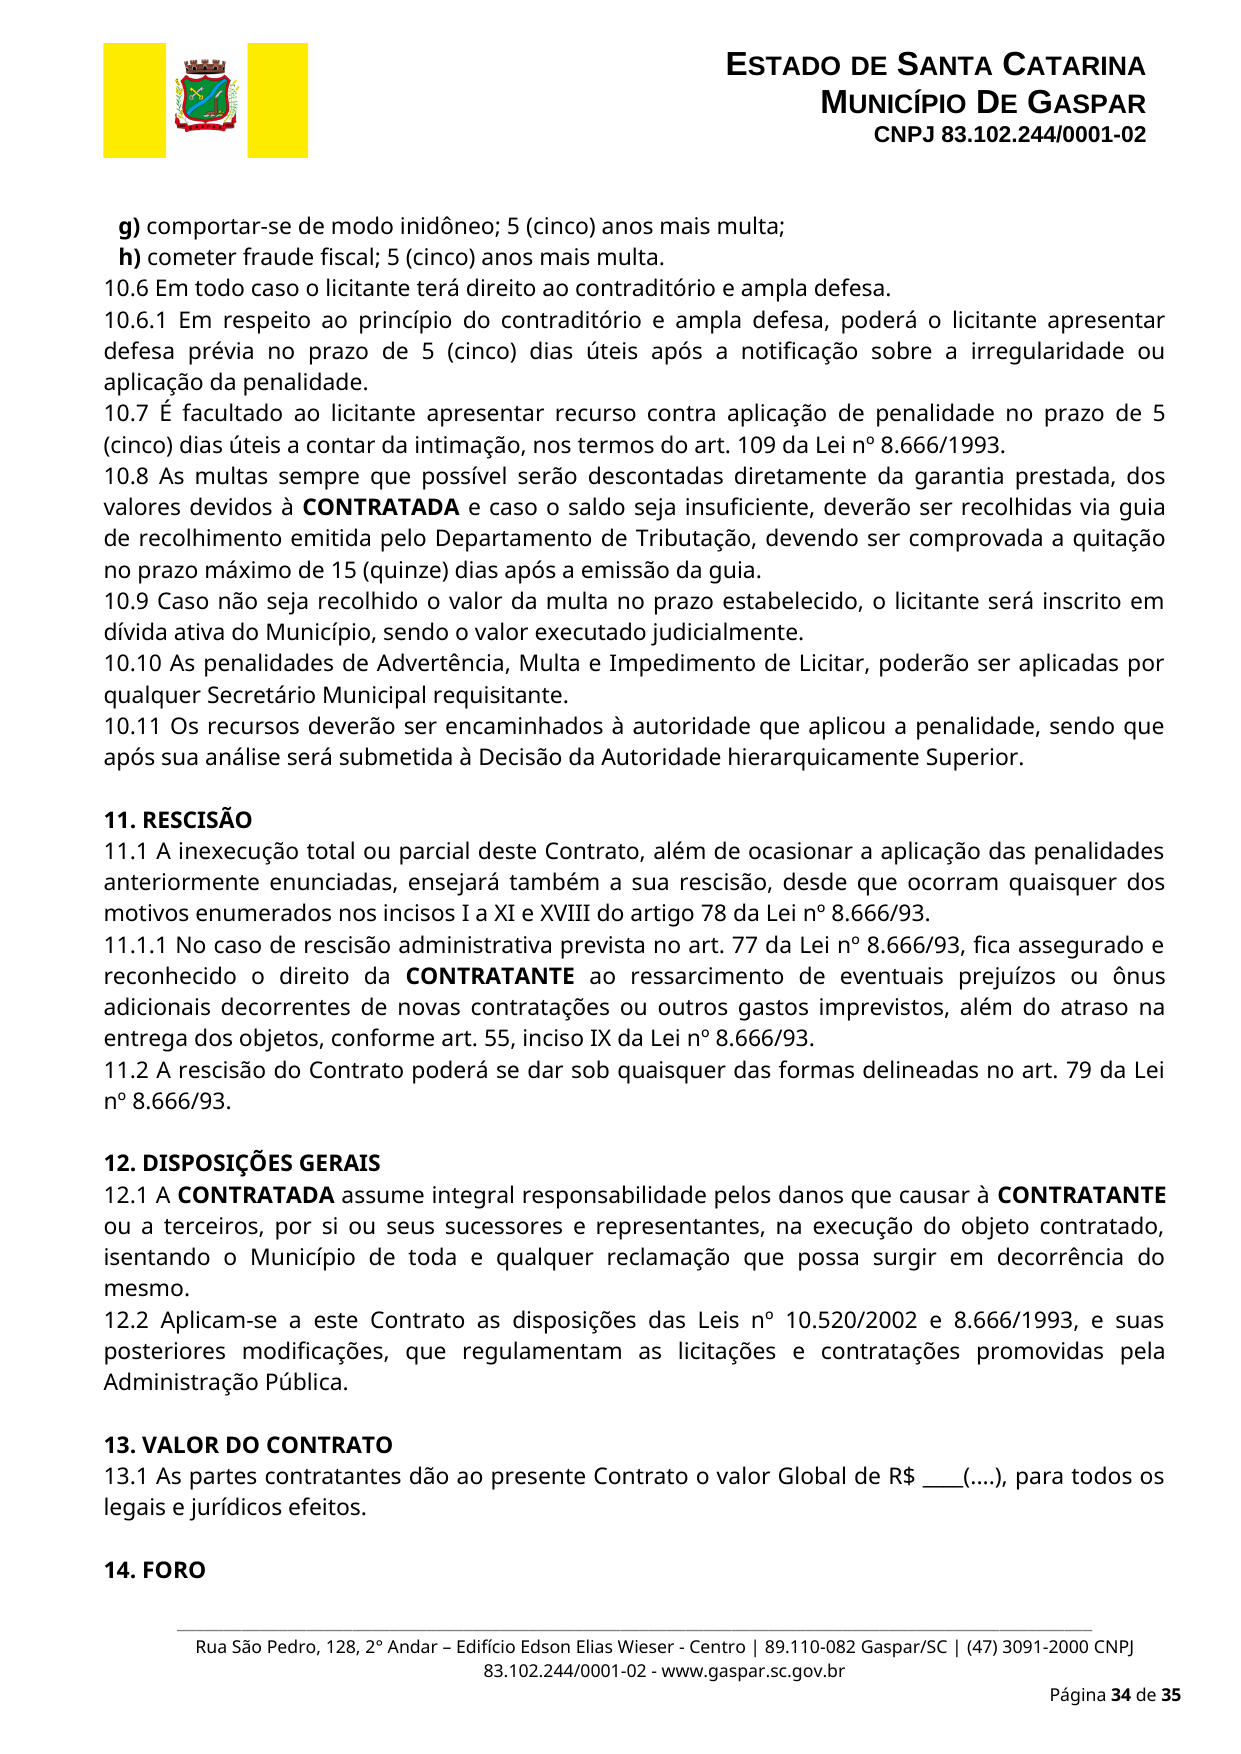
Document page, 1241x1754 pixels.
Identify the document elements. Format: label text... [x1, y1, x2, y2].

text 12.2 Aplicam-se a este Contrato as disposições das Leis nº 10.520/2002 e 8.666/1993, e suas posteriores modificações, que regulamentam as licitações e contratações promovidas pela Administração Pública. [103, 1304, 1167, 1397]
text 10.6.1 Em respeito ao princípio do contraditório e ampla defesa, poderá o licitante apresentar defesa prévia no prazo de 5 (cinco) dias úteis após a notificação sobre a irregularidade ou aplicação da penalidade. [103, 304, 1167, 397]
text 13.1 As partes contratantes dão ao presente Contrato o valor Global de R$ ____(....), para todos os legais e jurídicos efeitos. [103, 1460, 1167, 1522]
text h) cometer fraude fiscal; 5 (cinco) anos mais multa. [118, 241, 1167, 272]
text 10.10 As penalidades de Advertência, Multa e Impedimento de Licitar, poderão ser aplicadas por qualquer Secretário Municipal requisitante. [103, 647, 1167, 710]
text 10.7 É facultado ao licitante apresentar recurso contra aplicação de penalidade no prazo de 5 (cinco) dias úteis a contar da intimação, nos termos do art. 109 da Lei nº 8.666/1993. [103, 397, 1167, 460]
text g) comportar-se de modo inidôneo; 5 (cinco) anos mais multa; [118, 210, 1167, 241]
text 11. RESCISÃO [103, 804, 1167, 835]
text 14. FORO [103, 1554, 1167, 1585]
text 11.1.1 No caso de rescisão administrativa prevista no art. 77 da Lei nº 8.666/93, fica assegurado e reconhecido o direito da CONTRATANTE ao ressarcimento de eventuais prejuízos ou ônus adicionais decorrentes de novas contratações ou outros gastos imprevistos, além do atraso na entrega dos objetos, conforme art. 55, inciso IX da Lei nº 8.666/93. [103, 1022, 1167, 1054]
text 13. VALOR DO CONTRATO [103, 1429, 1167, 1460]
text 10.8 As multas sempre que possível serão descontadas diretamente da garantia prestada, dos valores devidos à CONTRATADA e caso o saldo seja insuficiente, deverão ser recolhidas via guia de recolhimento emitida pelo Departamento de Tributação, devendo ser comprovada a quitação no prazo máximo de 15 (quinze) dias após a emissão da guia. [103, 460, 1167, 585]
text 10.9 Caso não seja recolhido o valor da multa no prazo estabelecido, o licitante será inscrito em dívida ativa do Município, sendo o valor executado judicialmente. [103, 585, 1167, 647]
text 10.11 Os recursos deverão ser encaminhados à autoridade que aplicou a penalidade, sendo que após sua análise será submetida à Decisão da Autoridade hierarquicamente Superior. [103, 710, 1167, 772]
text 11.1 A inexecução total ou parcial deste Contrato, além de ocasionar a aplicação das penalidades anteriormente enunciadas, ensejará também a sua rescisão, desde que ocorram quaisquer dos motivos enumerados nos incisos I a XI e XVIII do artigo 78 da Lei nº 8.666/93. [103, 835, 1167, 929]
text 12. DISPOSIÇÕES GERAIS [103, 1147, 1167, 1179]
text 11.2 A rescisão do Contrato poderá se dar sob quaisquer das formas delineadas no art. 79 da Lei nº 8.666/93. [103, 1054, 1167, 1116]
text 10.6 Em todo caso o licitante terá direito ao contraditório e ampla defesa. [103, 272, 1167, 304]
text 12.1 A CONTRATADA assume integral responsabilidade pelos danos que causar à CONTRATANTE ou a terceiros, por si ou seus sucessores e representantes, na execução do objeto contratado, isentando o Município de toda e qualquer reclamação que possa surgir em decorrência do mesmo. [103, 1179, 1167, 1304]
picture [103, 43, 309, 158]
